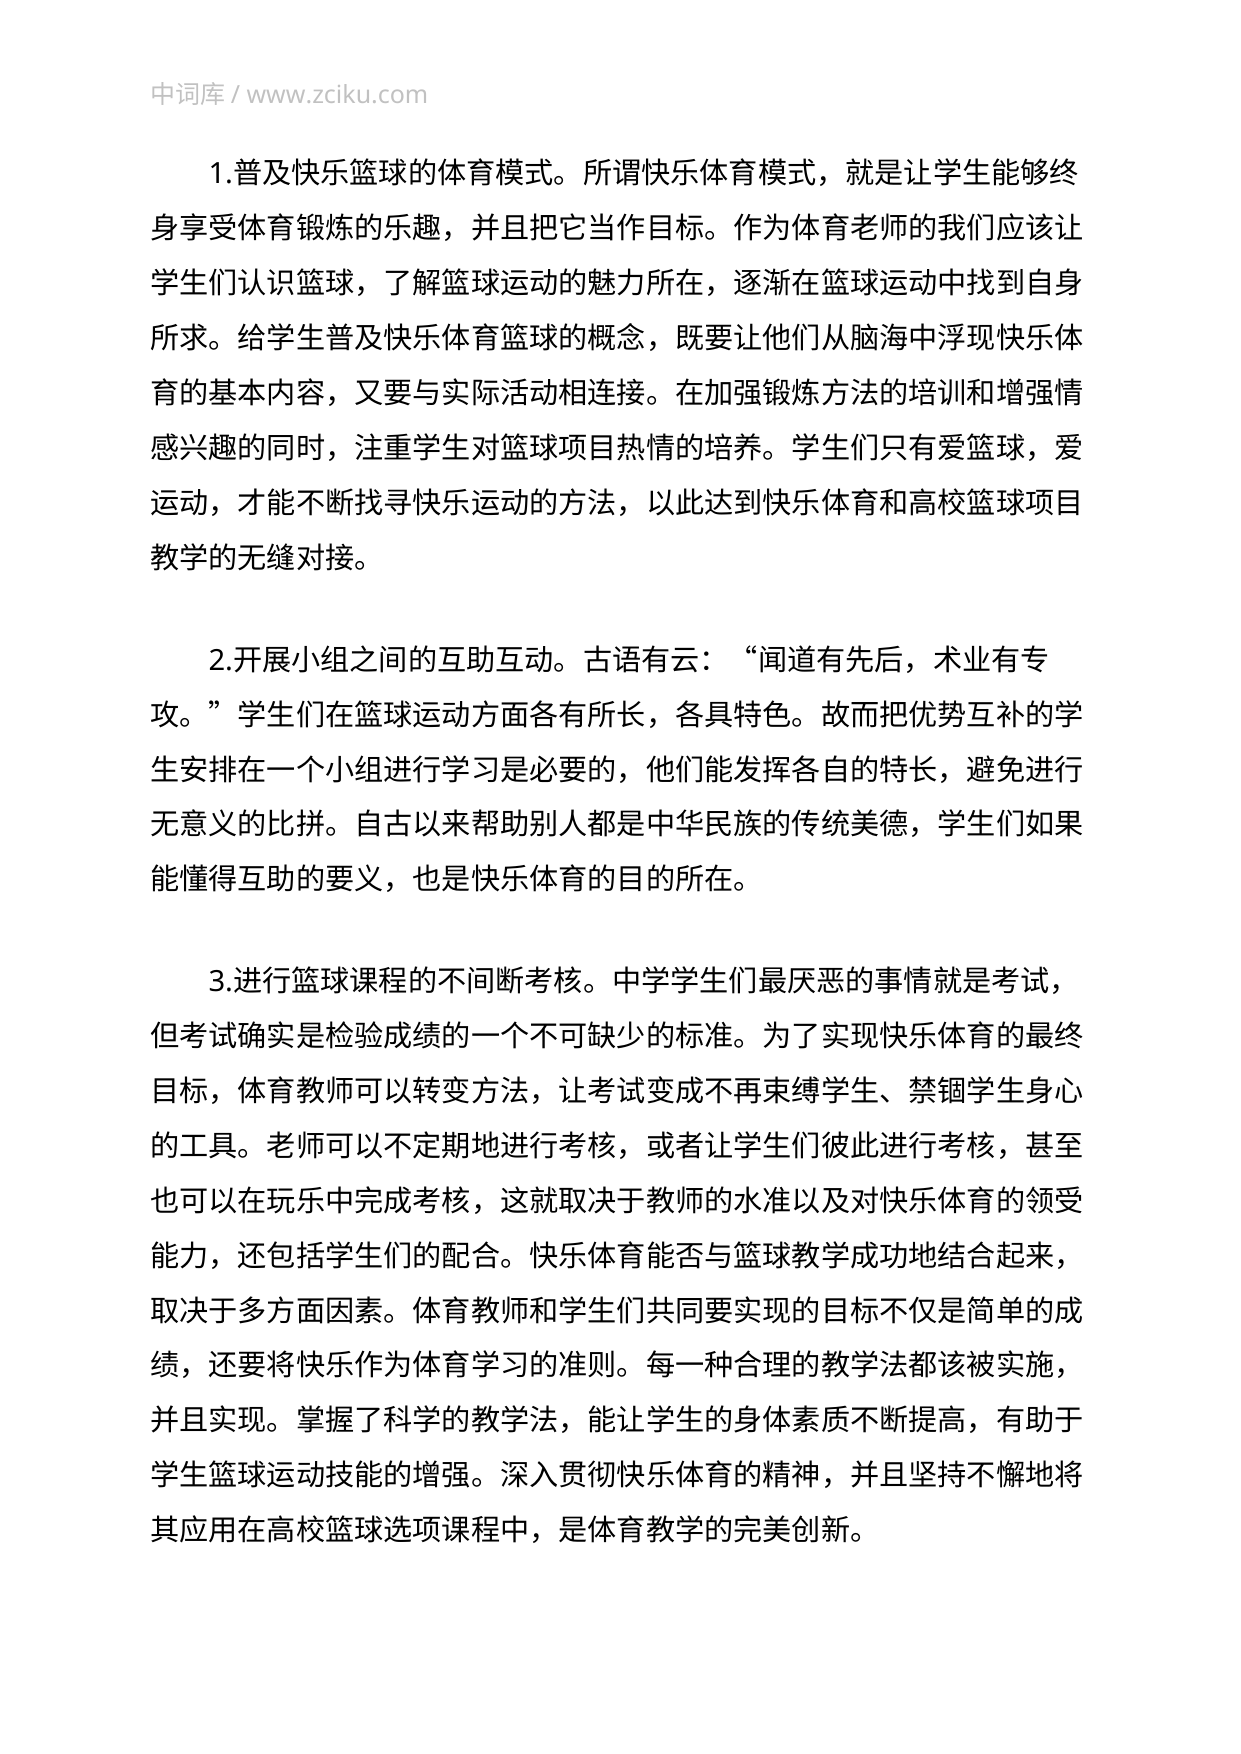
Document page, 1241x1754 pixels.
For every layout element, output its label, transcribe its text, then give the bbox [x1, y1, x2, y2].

text 1.普及快乐篮球的体育模式。所谓快乐体育模式，就是让学生能够终身享受体育锻炼的乐趣，并且把它当作目标。作为体育老师的我们应该让学生们认识篮球，了解篮球运动的魅力所在，逐渐在篮球运动中找到自身所求。给学生普及快乐体育篮球的概念，既要让他们从脑海中浮现快乐体育的基本内容，又要与实际活动相连接。在加强锻炼方法的培训和增强情感兴趣的同时，注重学生对篮球项目热情的培养。学生们只有爱篮球，爱运动，才能不断找寻快乐运动的方法，以此达到快乐体育和高校篮球项目教学的无缝对接。 [150, 150, 1090, 577]
text 3.进行篮球课程的不间断考核。中学学生们最厌恶的事情就是考试，但考试确实是检验成绩的一个不可缺少的标准。为了实现快乐体育的最终目标，体育教师可以转变方法，让考试变成不再束缚学生、禁锢学生身心的工具。老师可以不定期地进行考核，或者让学生们彼此进行考核，甚至也可以在玩乐中完成考核，这就取决于教师的水准以及对快乐体育的领受能力，还包括学生们的配合。快乐体育能否与篮球教学成功地结合起来，取决于多方面因素。体育教师和学生们共同要实现的目标不仅是简单的成绩，还要将快乐作为体育学习的准则。每一种合理的教学法都该被实施，并且实现。掌握了科学的教学法，能让学生的身体素质不断提高，有助于学生篮球运动技能的增强。深入贯彻快乐体育的精神，并且坚持不懈地将其应用在高校篮球选项课程中，是体育教学的完美创新。 [150, 958, 1090, 1549]
text 2.开展小组之间的互助互动。古语有云：“闻道有先后，术业有专攻。”学生们在篮球运动方面各有所长，各具特色。故而把优势互补的学生安排在一个小组进行学习是必要的，他们能发挥各自的特长，避免进行无意义的比拼。自古以来帮助别人都是中华民族的传统美德，学生们如果能懂得互助的要义，也是快乐体育的目的所在。 [150, 636, 1090, 898]
